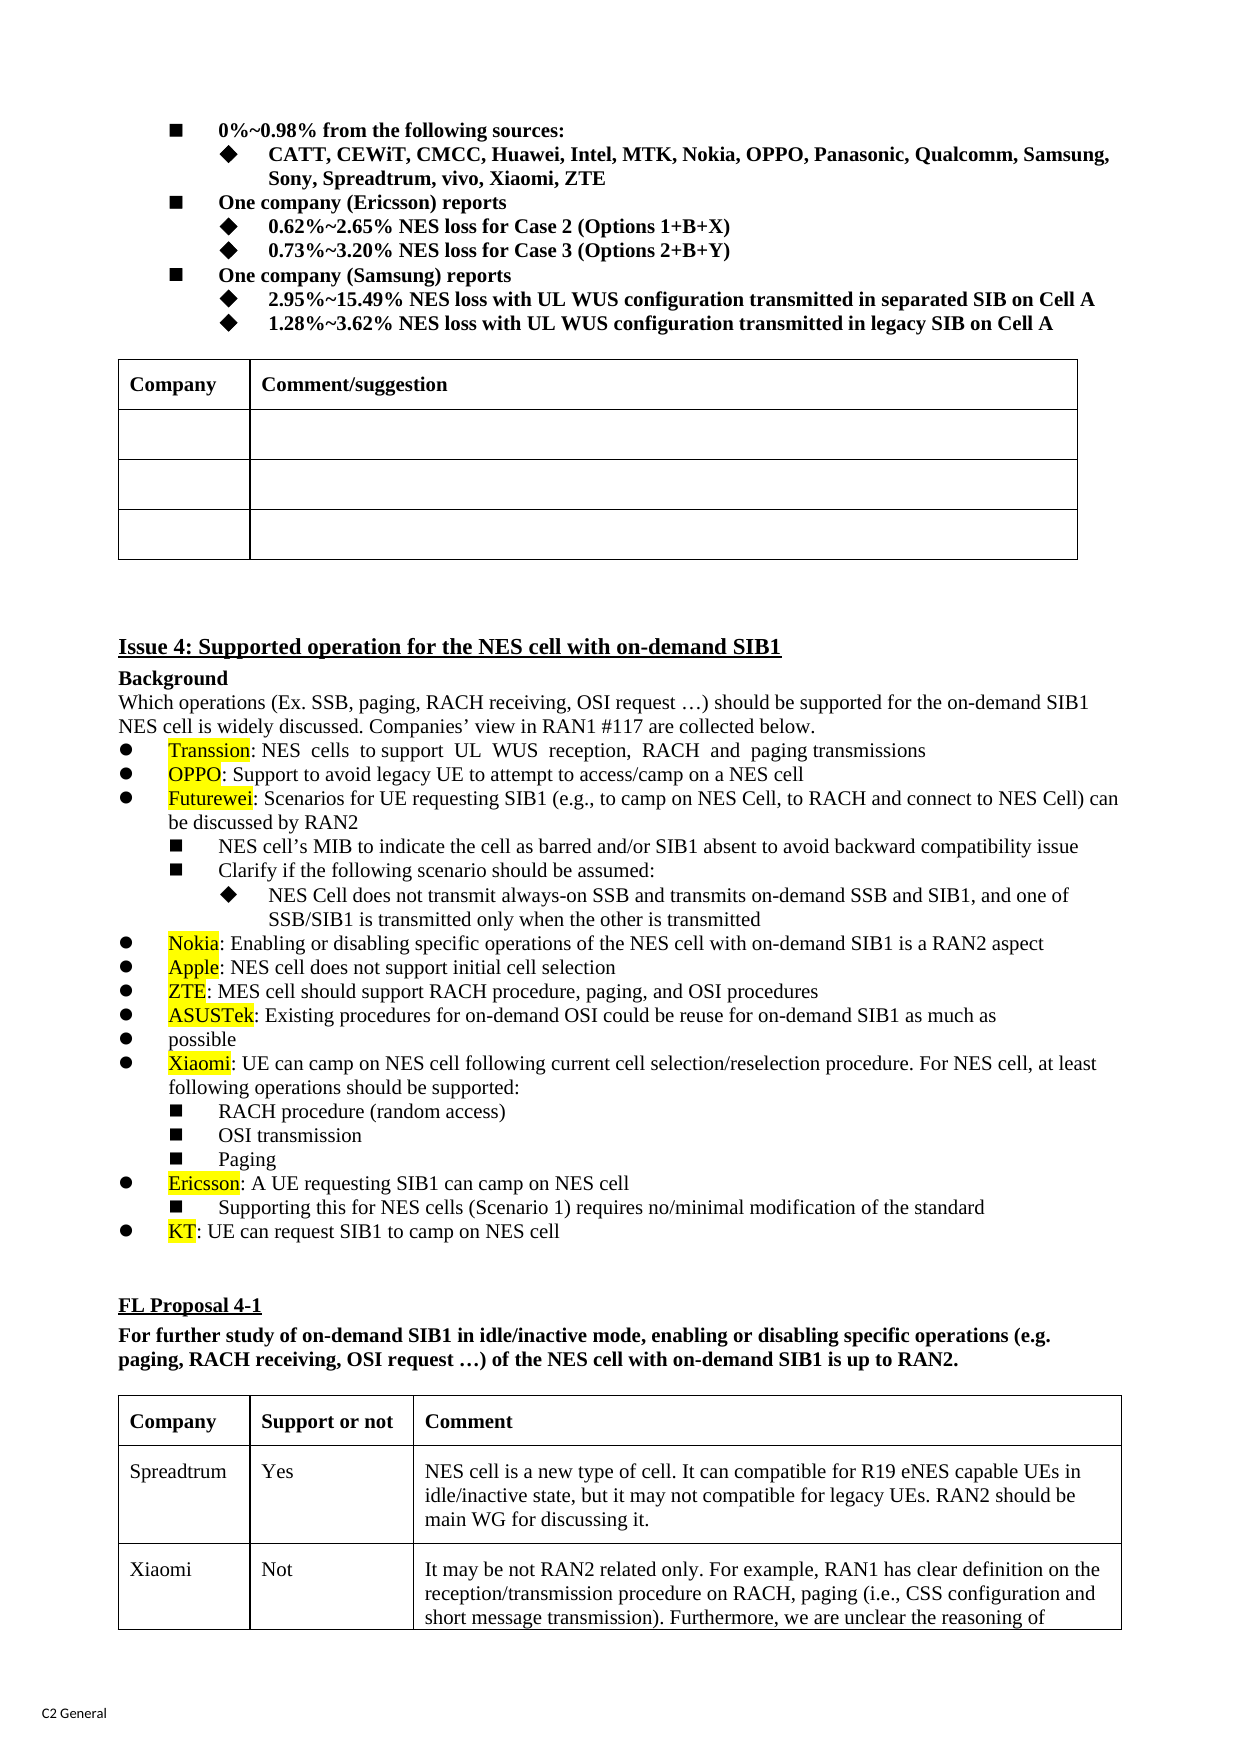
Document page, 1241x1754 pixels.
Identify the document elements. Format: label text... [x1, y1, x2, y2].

table_header Company [119, 1396, 249, 1445]
text For further study of on-demand SIB1 in idle/inactive mode, enabling or disabling specific operations (e.g. paging, RACH receiving, OSI request …) of the NES cell with on-demand SIB1 is up to RAN2. [118, 1323, 1122, 1371]
table_cell [251, 510, 1077, 559]
table_cell [119, 510, 249, 559]
list CATT, CEWiT, CMCC, Huawei, Intel, MTK, Nokia, OPPO, Panasonic, Qualcomm, Samsung, Sony, Spreadtrum, vivo, Xiaomi, ZTE [218, 142, 1122, 190]
list Futurewei: Scenarios for UE requesting SIB1 (e.g., to camp on NES Cell, to RACH and connect to NES Cell) can be discussed by RAN2 [118, 786, 1122, 834]
table_header Comment [414, 1396, 1121, 1445]
list One company (Ericsson) reports [168, 190, 1122, 214]
list Xiaomi: UE can camp on NES cell following current cell selection/reselection procedure. For NES cell, at least following operations should be supported: [118, 1051, 1122, 1099]
list OSI transmission [168, 1123, 1122, 1147]
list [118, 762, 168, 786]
list 0.73%~3.20% NES loss for Case 3 (Options 2+B+Y) [218, 238, 1122, 262]
list 0.62%~2.65% NES loss for Case 2 (Options 1+B+X) [218, 214, 1122, 238]
list 1.28%~3.62% NES loss with UL WUS configuration transmitted in legacy SIB on Cell A [218, 311, 1122, 335]
list RACH procedure (random access) [168, 1099, 1122, 1123]
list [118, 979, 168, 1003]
table_header Support or not [251, 1396, 413, 1445]
table_cell [251, 460, 1077, 509]
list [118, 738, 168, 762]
list Apple: NES cell does not support initial cell selection [219, 955, 1122, 979]
list NES Cell does not transmit always-on SSB and transmits on-demand SSB and SIB1, and one of SSB/SIB1 is transmitted only when the other is transmitted [218, 882, 1122, 931]
text Background [118, 666, 1122, 690]
list Supporting this for NES cells (Scenario 1) requires no/minimal modification of the standard [168, 1195, 1122, 1219]
list OPPO: Support to avoid legacy UE to attempt to access/camp on a NES cell [221, 762, 1122, 786]
table_cell Xiaomi [119, 1544, 249, 1629]
subtitle Issue 4: Supported operation for the NES cell with on-demand SIB1 [118, 633, 1122, 660]
list ASUSTek: Existing procedures for on-demand OSI could be reuse for on-demand SIB1 as much as [254, 1003, 1122, 1027]
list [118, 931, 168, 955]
list Transsion: NES cells to support UL WUS reception, RACH and paging transmissions [250, 738, 1122, 762]
table_cell NES cell is a new type of cell. It can compatible for R19 eNES capable UEs in idle/inactive state, but it may not compatible for legacy UEs. RAN2 should be main WG for discussing it. [414, 1446, 1121, 1543]
list 2.95%~15.49% NES loss with UL WUS configuration transmitted in separated SIB on Cell A [218, 287, 1122, 311]
table_cell Spreadtrum [119, 1446, 249, 1543]
table_header Comment/suggestion [251, 360, 1077, 409]
list possible [118, 1027, 1122, 1051]
list Clarify if the following scenario should be assumed: [168, 858, 1122, 882]
list Paging [168, 1147, 1122, 1171]
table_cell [414, 1544, 1121, 1629]
list One company (Samsung) reports [168, 262, 1122, 287]
table_cell [119, 460, 249, 509]
list Ericsson: A UE requesting SIB1 can camp on NES cell [240, 1171, 1122, 1195]
list Nokia: Enabling or disabling specific operations of the NES cell with on-demand SIB1 is a RAN2 aspect [219, 931, 1122, 955]
text Which operations (Ex. SSB, paging, RACH receiving, OSI request …) should be supported for the on-demand SIB1 NES cell is widely discussed. Companies’ view in RAN1 #117 are collected below. [118, 690, 1122, 738]
table_cell [251, 410, 1077, 459]
list NES cell’s MIB to indicate the cell as barred and/or SIB1 absent to avoid backward compatibility issue [168, 834, 1122, 858]
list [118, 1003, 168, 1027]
table_cell Not [251, 1544, 413, 1629]
table_cell Yes [251, 1446, 413, 1543]
table_header Company [119, 360, 249, 409]
subtitle FL Proposal 4-1 [118, 1292, 1122, 1317]
table_cell [119, 410, 249, 459]
list 0%~0.98% from the following sources: [168, 118, 1122, 142]
list KT: UE can request SIB1 to camp on NES cell [196, 1219, 1122, 1243]
list ZTE: MES cell should support RACH procedure, paging, and OSI procedures [206, 979, 1122, 1003]
